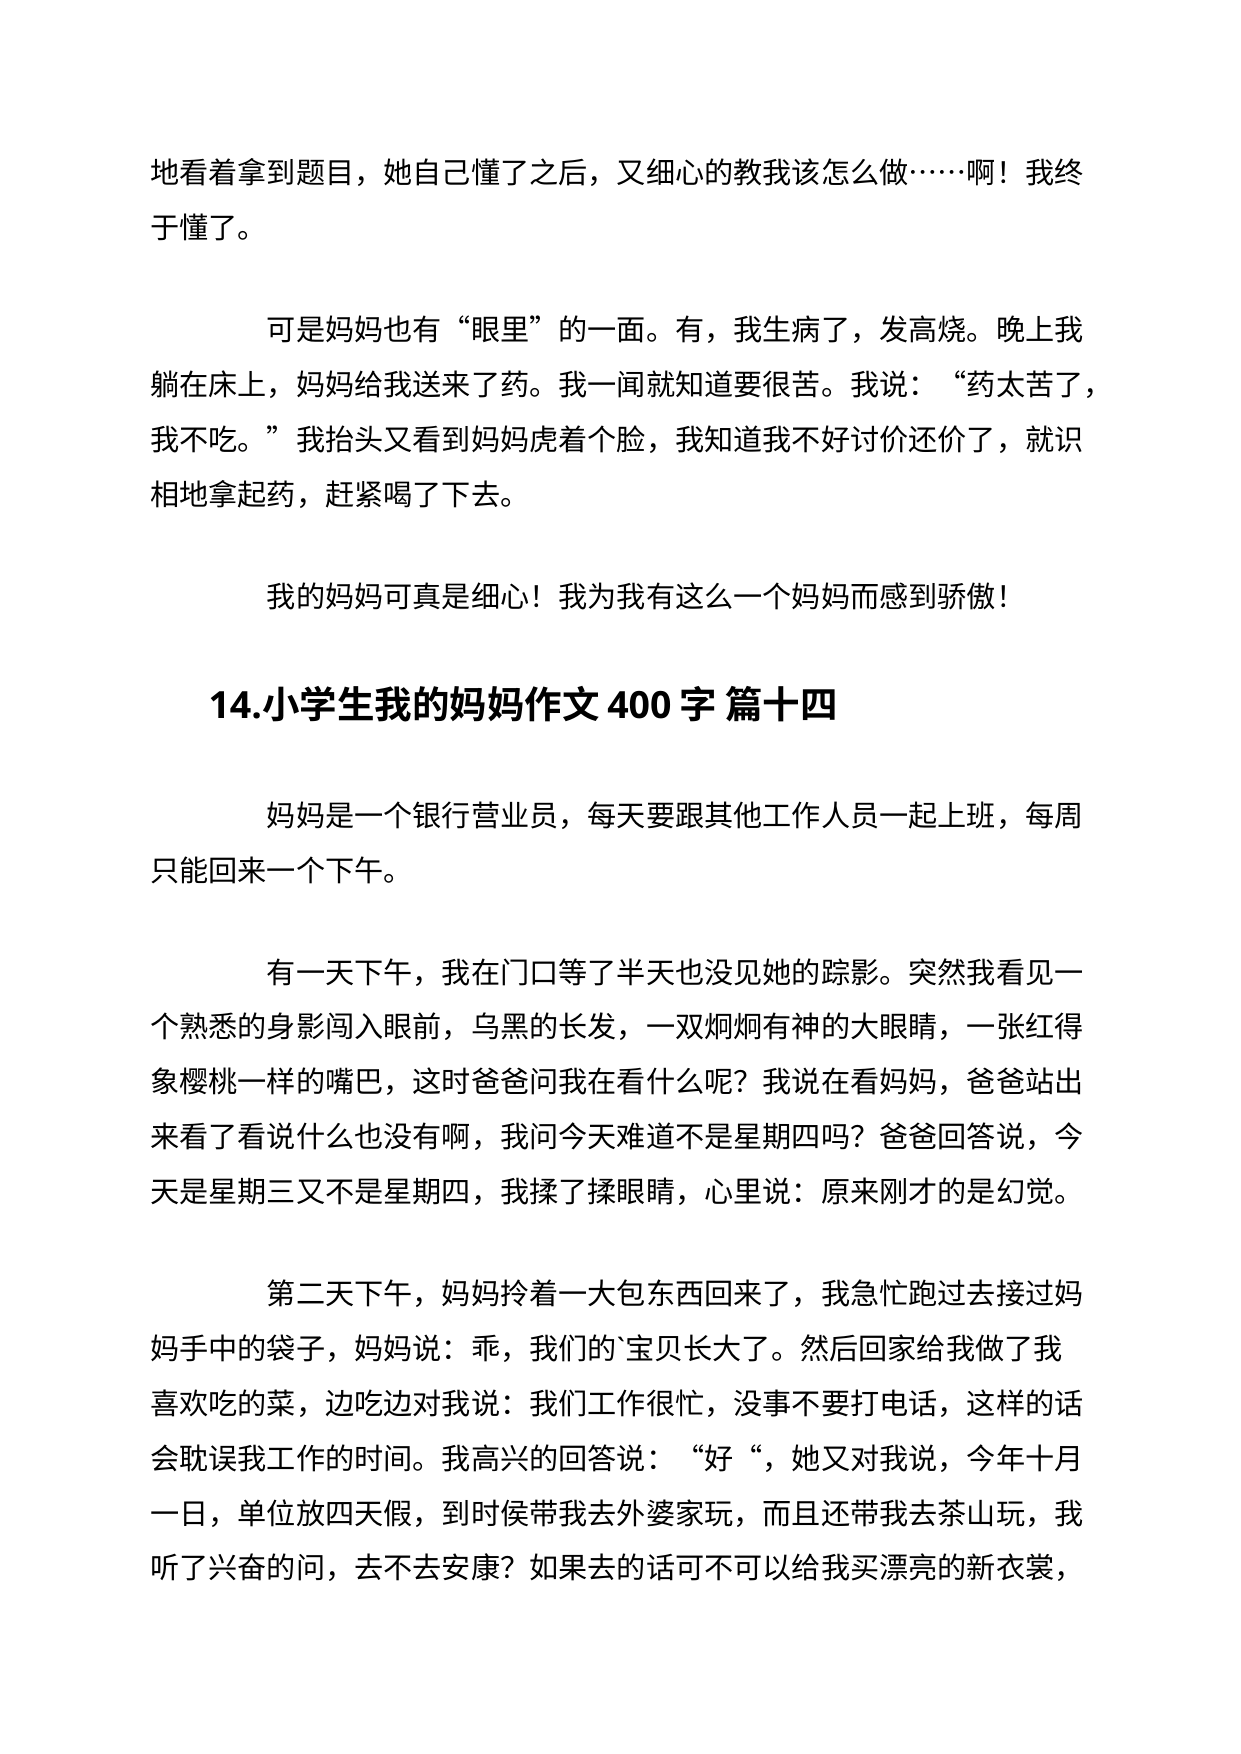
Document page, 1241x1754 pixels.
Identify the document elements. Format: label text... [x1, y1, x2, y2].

text 我的妈妈可真是细心！我为我有这么一个妈妈而感到骄傲！ [150, 573, 1090, 615]
text 妈妈是一个银行营业员，每天要跟其他工作人员一起上班，每周只能回来一个下午。 [150, 792, 1090, 890]
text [150, 1271, 1090, 1587]
text 14.小学生我的妈妈作文400字 篇十四 [150, 675, 1090, 729]
text 可是妈妈也有“眼里”的一面。有，我生病了，发高烧。晚上我躺在床上，妈妈给我送来了药。我一闻就知道要很苦。我说：“药太苦了，我不吃。”我抬头又看到妈妈虎着个脸，我知道我不好讨价还价了，就识相地拿起药，赶紧喝了下去。 [150, 307, 1090, 514]
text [150, 150, 1090, 247]
text 有一天下午，我在门口等了半天也没见她的踪影。突然我看见一个熟悉的身影闯入眼前，乌黑的长发，一双炯炯有神的大眼睛，一张红得象樱桃一样的嘴巴，这时爸爸问我在看什么呢？我说在看妈妈，爸爸站出来看了看说什么也没有啊，我问今天难道不是星期四吗？爸爸回答说，今天是星期三又不是星期四，我揉了揉眼睛，心里说：原来刚才的是幻觉。 [150, 949, 1090, 1211]
